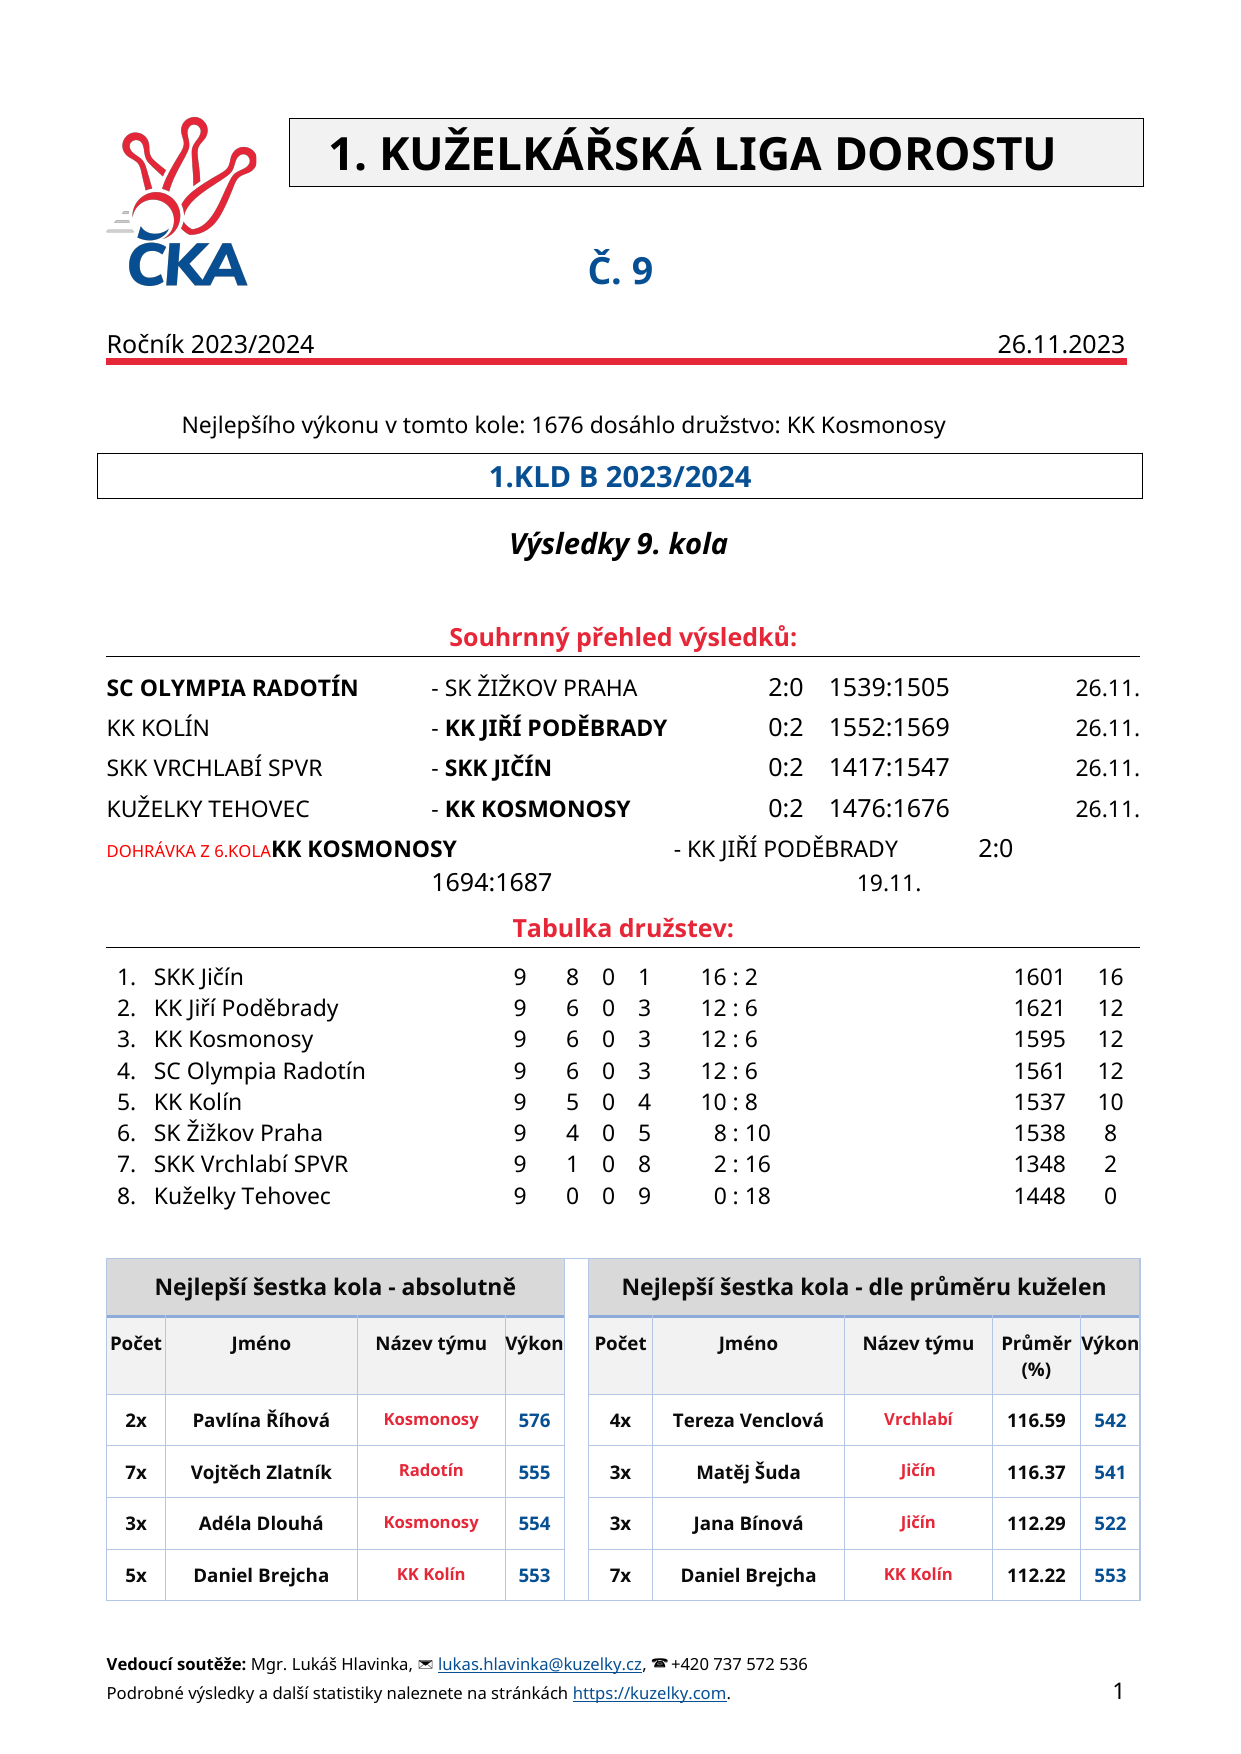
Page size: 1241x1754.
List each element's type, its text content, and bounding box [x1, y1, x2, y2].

table_cell 576 [506, 1395, 564, 1445]
text SC Olympia Radotín - SK Žižkov Praha 2:0 1539:1505 26.11. [106, 669, 1134, 703]
table_cell 541 [1081, 1446, 1139, 1497]
table_cell 2x [107, 1395, 165, 1445]
table_cell Název týmu [358, 1318, 505, 1394]
table_cell Matěj Šuda [653, 1446, 844, 1497]
table_cell Tereza Venclová [653, 1395, 844, 1445]
table_cell 7x [589, 1550, 652, 1600]
table_cell 553 [1081, 1550, 1139, 1600]
table_cell Počet [107, 1318, 165, 1394]
table_cell 542 [1081, 1395, 1139, 1445]
text SKK Vrchlabí SPVR - SKK Jičín 0:2 1417:1547 26.11. [106, 750, 1134, 784]
table_cell 112.22 [993, 1550, 1080, 1600]
table_cell 3x [107, 1498, 165, 1548]
text 1. KUŽELKÁŘSKÁ LIGA DOROSTU [290, 119, 1143, 186]
table_cell Jičín [845, 1446, 992, 1497]
table_cell Počet [589, 1318, 652, 1394]
text 3. KK Kosmonosy 9 6 0 3 12 : 6 1595 12 [106, 1023, 1134, 1054]
table_cell Vojtěch Zlatník [166, 1446, 357, 1497]
text Kuželky Tehovec - KK Kosmonosy 0:2 1476:1676 26.11. [106, 790, 1134, 824]
table_cell 116.37 [993, 1446, 1080, 1497]
text 2. KK Jiří Poděbrady 9 6 0 3 12 : 6 1621 12 [106, 992, 1134, 1023]
text 6. SK Žižkov Praha 9 4 0 5 8 : 10 1538 8 [106, 1117, 1134, 1148]
table_cell Průměr (%) [993, 1318, 1080, 1394]
table_cell 3x [589, 1498, 652, 1548]
table_cell KK Kolín [358, 1550, 505, 1600]
table_cell Jméno [166, 1318, 357, 1394]
table_cell Adéla Dlouhá [166, 1498, 357, 1548]
table_header Nejlepší šestka kola - absolutně [107, 1259, 564, 1315]
text Výsledky 9. kola [106, 524, 1134, 563]
table_cell 553 [506, 1550, 564, 1600]
table_cell Jana Bínová [653, 1498, 844, 1548]
text 8. Kuželky Tehovec 9 0 0 9 0 : 18 1448 0 [106, 1179, 1134, 1211]
text KK Kosmonosy - KK Jiří Poděbrady 2:0 1694:1687 19.11. [106, 831, 1134, 899]
table_cell Kosmonosy [358, 1498, 505, 1548]
table_cell 4x [589, 1395, 652, 1445]
table_header [565, 1259, 588, 1600]
table_cell 7x [107, 1446, 165, 1497]
text 7. SKK Vrchlabí SPVR 9 1 0 8 2 : 16 1348 2 [106, 1148, 1134, 1179]
table_cell 116.59 [993, 1395, 1080, 1445]
table_header Nejlepší šestka kola - dle průměru kuželen [589, 1259, 1139, 1315]
table_cell Vrchlabí [845, 1395, 992, 1445]
subtitle 1.KLD B 2023/2024 [98, 454, 1142, 498]
text KK Kolín - KK Jiří Poděbrady 0:2 1552:1569 26.11. [106, 709, 1134, 744]
table_cell 522 [1081, 1498, 1139, 1548]
table_cell Jičín [845, 1498, 992, 1548]
table_cell 3x [589, 1446, 652, 1497]
table_cell Název týmu [845, 1318, 992, 1394]
table_cell Kosmonosy [358, 1395, 505, 1445]
table_cell Daniel Brejcha [653, 1550, 844, 1600]
text 4. SC Olympia Radotín 9 6 0 3 12 : 6 1561 12 [106, 1054, 1134, 1086]
table_cell Výkon [1081, 1318, 1139, 1394]
text Tabulka družstev: [106, 911, 1140, 947]
table_cell 112.29 [993, 1498, 1080, 1548]
table_cell Daniel Brejcha [166, 1550, 357, 1600]
table_cell Pavlína Říhová [166, 1395, 357, 1445]
text Souhrnný přehled výsledků: [106, 619, 1140, 656]
table_cell KK Kolín [845, 1550, 992, 1600]
table_cell Radotín [358, 1446, 505, 1497]
table_cell 554 [506, 1498, 564, 1548]
table_cell 555 [506, 1446, 564, 1497]
text 5. KK Kolín 9 5 0 4 10 : 8 1537 10 [106, 1086, 1134, 1117]
text Č. 9 [106, 244, 1134, 295]
picture [106, 117, 257, 286]
table_cell 5x [107, 1550, 165, 1600]
table_cell Jméno [653, 1318, 844, 1394]
text 1. SKK Jičín 9 8 0 1 16 : 2 1601 16 [106, 961, 1134, 992]
text Ročník 2023/2024 26.11.2023 [106, 327, 1134, 361]
text Nejlepšího výkonu v tomto kole: 1676 dosáhlo družstvo: KK Kosmonosy [106, 409, 1134, 440]
table_cell Výkon [506, 1318, 564, 1394]
